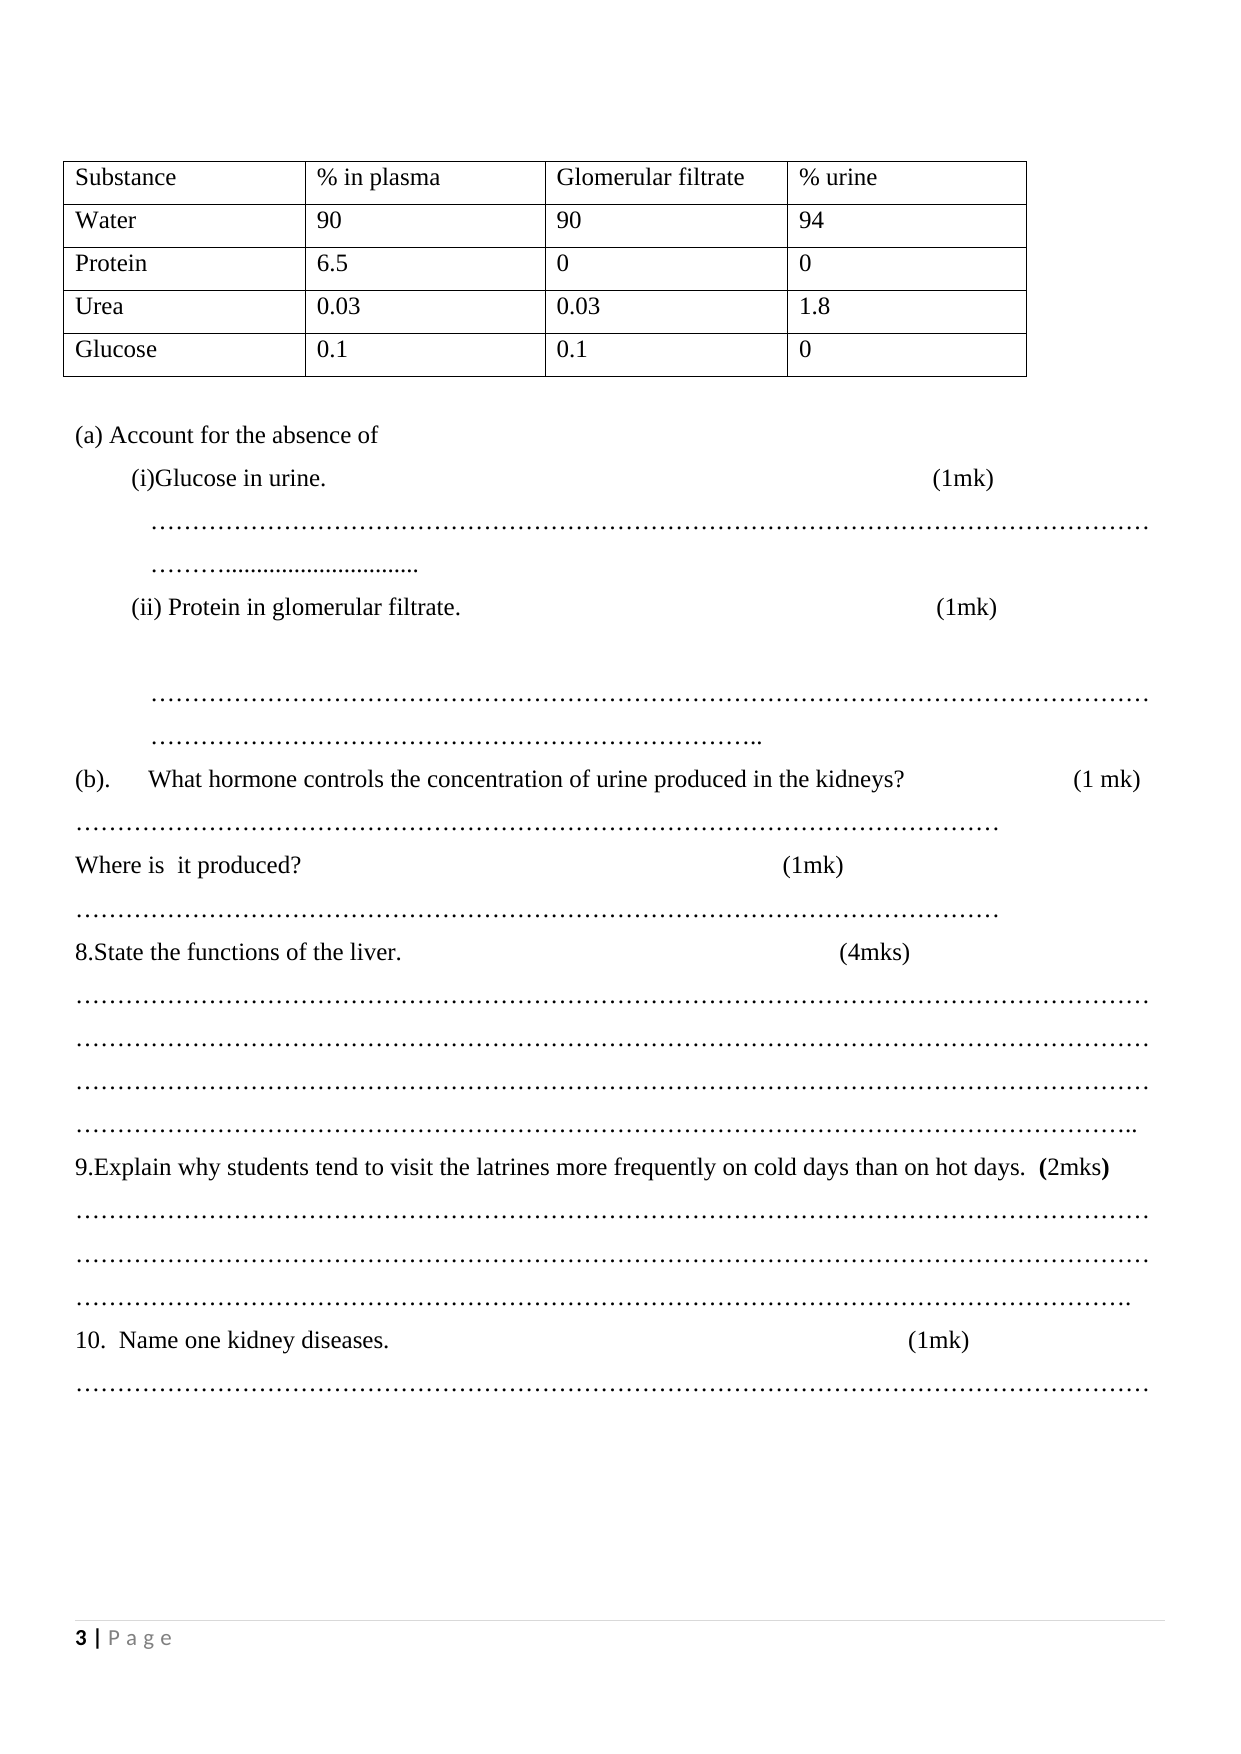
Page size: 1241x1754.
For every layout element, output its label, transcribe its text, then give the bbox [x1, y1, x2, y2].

table_cell 0.1 [546, 334, 787, 376]
table_cell 0.03 [306, 291, 545, 333]
table_cell Water [64, 205, 305, 247]
text ……………………………………………………………………………………………………………………………………………………………………………………………………………………………………………………………………………………………………………………………………………………. [75, 1196, 1165, 1311]
text ………………………………………………………………………………………………………………………………………………………………………….. [150, 636, 1165, 750]
table_header Glomerular filtrate [546, 162, 787, 204]
table_cell 90 [306, 205, 545, 247]
table_cell Urea [64, 291, 305, 333]
table_cell 0 [546, 248, 787, 290]
table_cell Glucose [64, 334, 305, 376]
text (b). What hormone controls the concentration of urine produced in the kidneys? (1 mk) [75, 764, 1165, 793]
table_cell 94 [788, 205, 1026, 247]
text ………………………………………………………………………………………………… [75, 894, 1165, 922]
text Where is it produced? (1mk) [75, 851, 1165, 879]
text ………………………………………………………………………………………………… [75, 807, 1165, 836]
text (i)Glucose in urine. (1mk) [75, 463, 1165, 492]
text ………………………………………………………………………………………………………………… [75, 1368, 1165, 1397]
text (a) Account for the absence of [75, 420, 1165, 449]
table_cell 0.03 [546, 291, 787, 333]
table_header % urine [788, 162, 1026, 204]
table_header % in plasma [306, 162, 545, 204]
text 9.Explain why students tend to visit the latrines more frequently on cold days than on hot days. (2mks) [75, 1152, 1165, 1181]
text 8.State the functions of the liver. (4mks) [75, 937, 1165, 966]
table_cell 1.8 [788, 291, 1026, 333]
table_cell 90 [546, 205, 787, 247]
table_cell 0.1 [306, 334, 545, 376]
text 10. Name one kidney diseases. (1mk) [75, 1325, 1165, 1354]
table_cell 0 [788, 334, 1026, 376]
table_cell 0 [788, 248, 1026, 290]
text (ii) Protein in glomerular filtrate. (1mk) [75, 592, 1165, 621]
table_header Substance [64, 162, 305, 204]
table_cell Protein [64, 248, 305, 290]
text ……………………………………………………………………………………………………………………………………………………………………………………………………………………………………………………………………………………………………………………………………………………………………………………………………………………………………………………………………….. [75, 980, 1165, 1138]
text …………………………………………………………………………………………………………………............................... [150, 506, 1165, 578]
table_cell 6.5 [306, 248, 545, 290]
